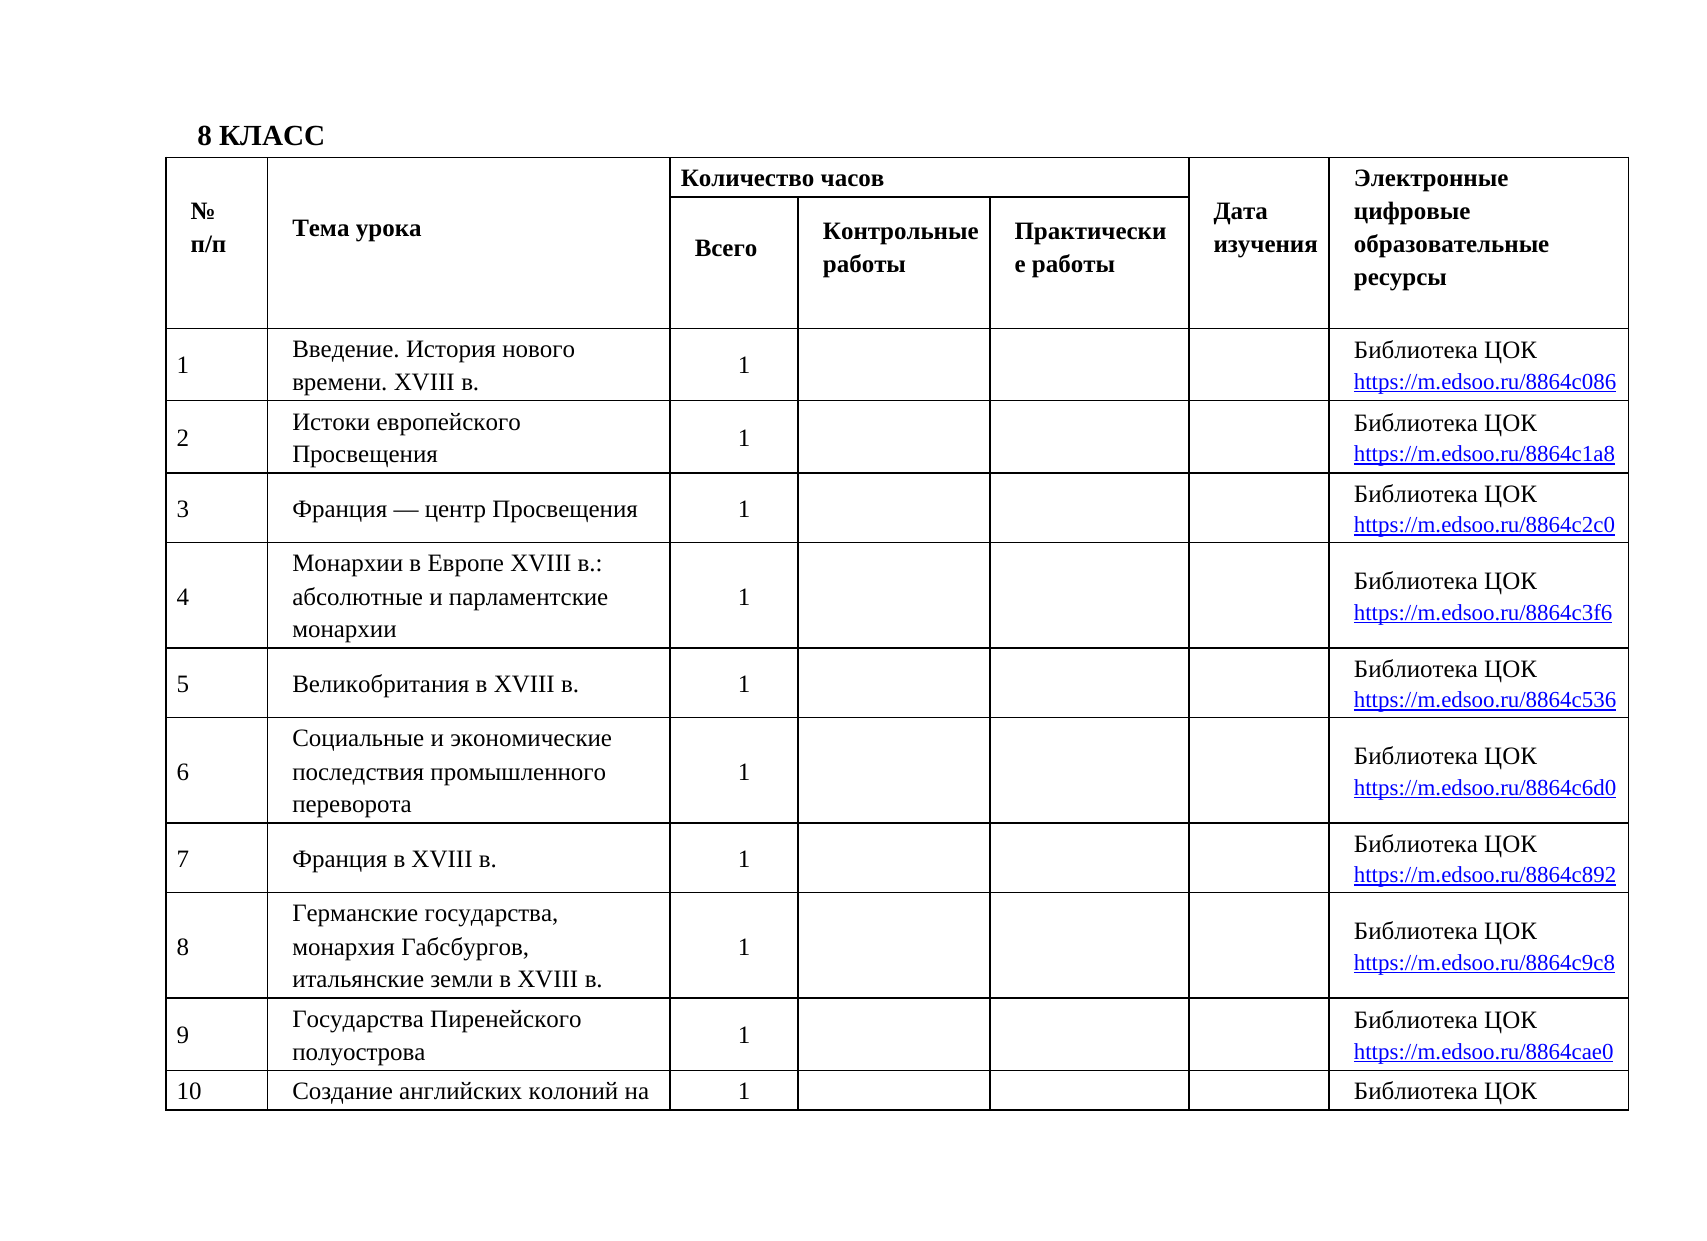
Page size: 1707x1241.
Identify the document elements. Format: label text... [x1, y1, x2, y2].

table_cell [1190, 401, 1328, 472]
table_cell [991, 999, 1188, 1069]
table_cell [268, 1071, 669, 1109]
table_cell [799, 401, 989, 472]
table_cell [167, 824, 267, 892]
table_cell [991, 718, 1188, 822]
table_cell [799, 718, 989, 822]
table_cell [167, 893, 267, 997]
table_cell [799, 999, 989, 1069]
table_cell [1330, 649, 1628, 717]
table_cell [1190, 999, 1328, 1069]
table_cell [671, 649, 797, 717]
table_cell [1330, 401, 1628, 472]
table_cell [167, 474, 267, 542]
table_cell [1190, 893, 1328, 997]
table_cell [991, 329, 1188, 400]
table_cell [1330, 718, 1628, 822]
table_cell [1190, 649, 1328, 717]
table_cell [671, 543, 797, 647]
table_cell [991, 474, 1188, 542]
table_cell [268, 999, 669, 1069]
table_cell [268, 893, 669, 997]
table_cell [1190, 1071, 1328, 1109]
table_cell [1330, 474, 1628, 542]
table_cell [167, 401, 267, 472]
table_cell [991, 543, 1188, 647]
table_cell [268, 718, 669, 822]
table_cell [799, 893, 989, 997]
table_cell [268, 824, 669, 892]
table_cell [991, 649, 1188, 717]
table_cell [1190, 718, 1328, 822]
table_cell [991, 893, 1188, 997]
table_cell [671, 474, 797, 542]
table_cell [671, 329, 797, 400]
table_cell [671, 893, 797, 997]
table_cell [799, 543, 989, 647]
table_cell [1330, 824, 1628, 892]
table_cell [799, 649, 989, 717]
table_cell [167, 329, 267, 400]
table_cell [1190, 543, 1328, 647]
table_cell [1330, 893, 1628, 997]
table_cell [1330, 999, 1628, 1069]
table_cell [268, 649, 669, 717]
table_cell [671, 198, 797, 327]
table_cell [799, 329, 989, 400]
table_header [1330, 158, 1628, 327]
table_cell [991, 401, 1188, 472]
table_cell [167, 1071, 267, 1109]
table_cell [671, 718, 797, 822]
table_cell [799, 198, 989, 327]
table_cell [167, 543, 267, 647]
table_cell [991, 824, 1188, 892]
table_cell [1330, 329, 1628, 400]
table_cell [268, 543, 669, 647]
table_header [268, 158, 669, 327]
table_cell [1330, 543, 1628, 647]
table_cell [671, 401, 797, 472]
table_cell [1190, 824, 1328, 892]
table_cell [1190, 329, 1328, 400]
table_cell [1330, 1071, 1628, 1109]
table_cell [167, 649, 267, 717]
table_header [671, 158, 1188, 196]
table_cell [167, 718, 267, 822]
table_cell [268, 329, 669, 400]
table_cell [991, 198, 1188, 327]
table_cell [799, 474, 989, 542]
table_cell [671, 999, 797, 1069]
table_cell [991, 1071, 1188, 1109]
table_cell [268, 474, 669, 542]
text 8 КЛАСС [190, 118, 1618, 152]
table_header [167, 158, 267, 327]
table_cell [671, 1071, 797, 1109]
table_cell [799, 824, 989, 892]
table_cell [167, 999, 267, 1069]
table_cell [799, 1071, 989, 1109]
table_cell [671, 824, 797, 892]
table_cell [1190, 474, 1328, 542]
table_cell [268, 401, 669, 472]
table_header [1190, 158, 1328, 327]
